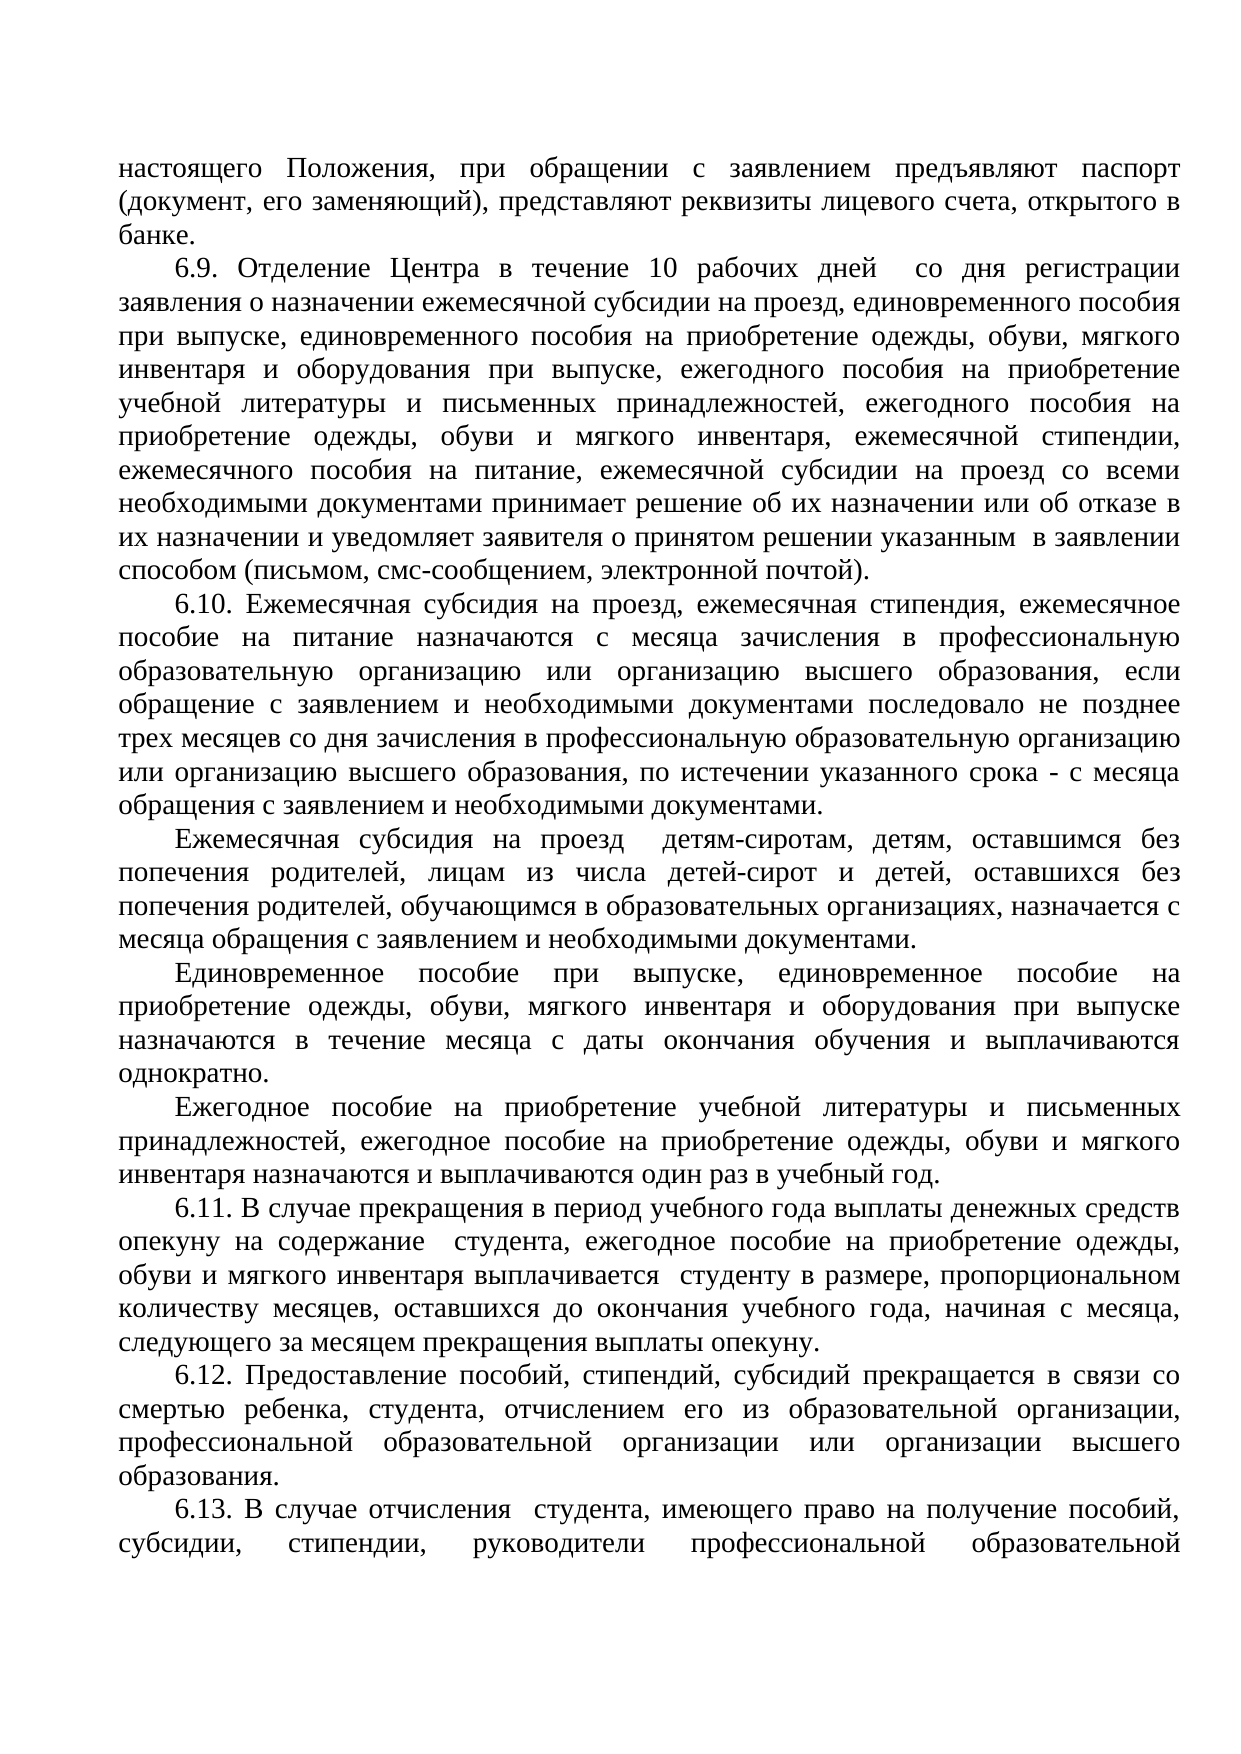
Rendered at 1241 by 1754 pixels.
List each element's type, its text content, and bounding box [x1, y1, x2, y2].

text Единовременное пособие при выпуске, единовременное пособие на приобретение одежды, обуви, мягкого инвентаря и оборудования при выпуске назначаются в течение месяца с даты окончания обучения и выплачиваются однократно. [118, 955, 1181, 1089]
text 6.11. В случае прекращения в период учебного года выплаты денежных средств опекуну на содержание студента, ежегодное пособие на приобретение одежды, обуви и мягкого инвентаря выплачивается студенту в размере, пропорциональном количеству месяцев, оставшихся до окончания учебного года, начиная с месяца, следующего за месяцем прекращения выплаты опекуну. [118, 1190, 1181, 1357]
text 6.10. Ежемесячная субсидия на проезд, ежемесячная стипендия, ежемесячное пособие на питание назначаются с месяца зачисления в профессиональную образовательную организацию или организацию высшего образования, если обращение с заявлением и необходимыми документами последовало не позднее трех месяцев со дня зачисления в профессиональную образовательную организацию или организацию высшего образования, по истечении указанного срока - с месяца обращения с заявлением и необходимыми документами. [118, 586, 1181, 821]
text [118, 1492, 1181, 1559]
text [118, 150, 1181, 251]
text 6.9. Отделение Центра в течение 10 рабочих дней со дня регистрации заявления о назначении ежемесячной субсидии на проезд, единовременного пособия при выпуске, единовременного пособия на приобретение одежды, обуви, мягкого инвентаря и оборудования при выпуске, ежегодного пособия на приобретение учебной литературы и письменных принадлежностей, ежегодного пособия на приобретение одежды, обуви и мягкого инвентаря, ежемесячной стипендии, ежемесячного пособия на питание, ежемесячной субсидии на проезд со всеми необходимыми документами принимает решение об их назначении или об отказе в их назначении и уведомляет заявителя о принятом решении указанным в заявлении способом (письмом, смс-сообщением, электронной почтой). [118, 251, 1181, 586]
text Ежемесячная субсидия на проезд детям-сиротам, детям, оставшимся без попечения родителей, лицам из числа детей-сирот и детей, оставшихся без попечения родителей, обучающимся в образовательных организациях, назначается с месяца обращения с заявлением и необходимыми документами. [118, 821, 1181, 955]
text Ежегодное пособие на приобретение учебной литературы и письменных принадлежностей, ежегодное пособие на приобретение одежды, обуви и мягкого инвентаря назначаются и выплачиваются один раз в учебный год. [118, 1089, 1181, 1190]
text 6.12. Предоставление пособий, стипендий, субсидий прекращается в связи со смертью ребенка, студента, отчислением его из образовательной организации, профессиональной образовательной организации или организации высшего образования. [118, 1357, 1181, 1492]
